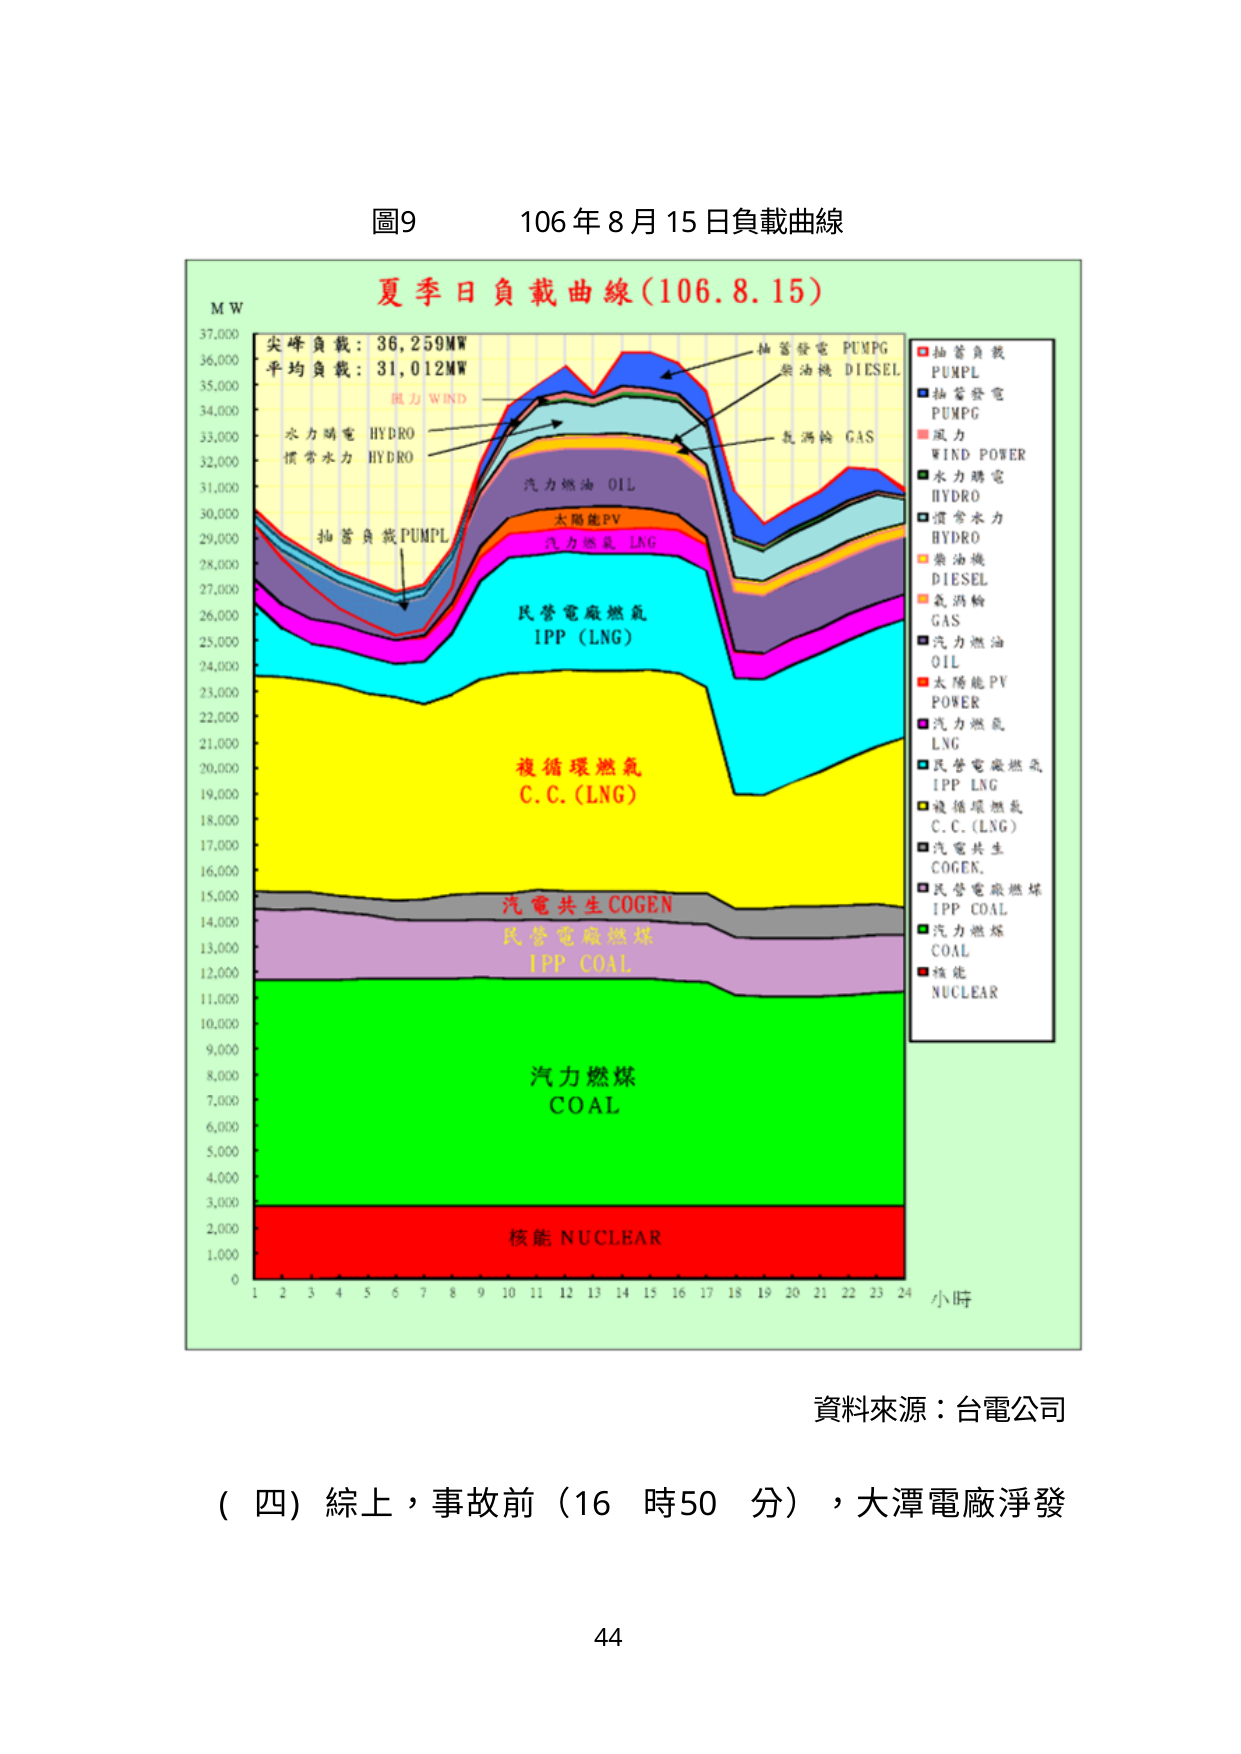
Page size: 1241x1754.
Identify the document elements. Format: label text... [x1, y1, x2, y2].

text 106年8月15日負載曲線 [148, 202, 1069, 240]
text 資料來源：台電公司 [148, 1391, 1069, 1428]
